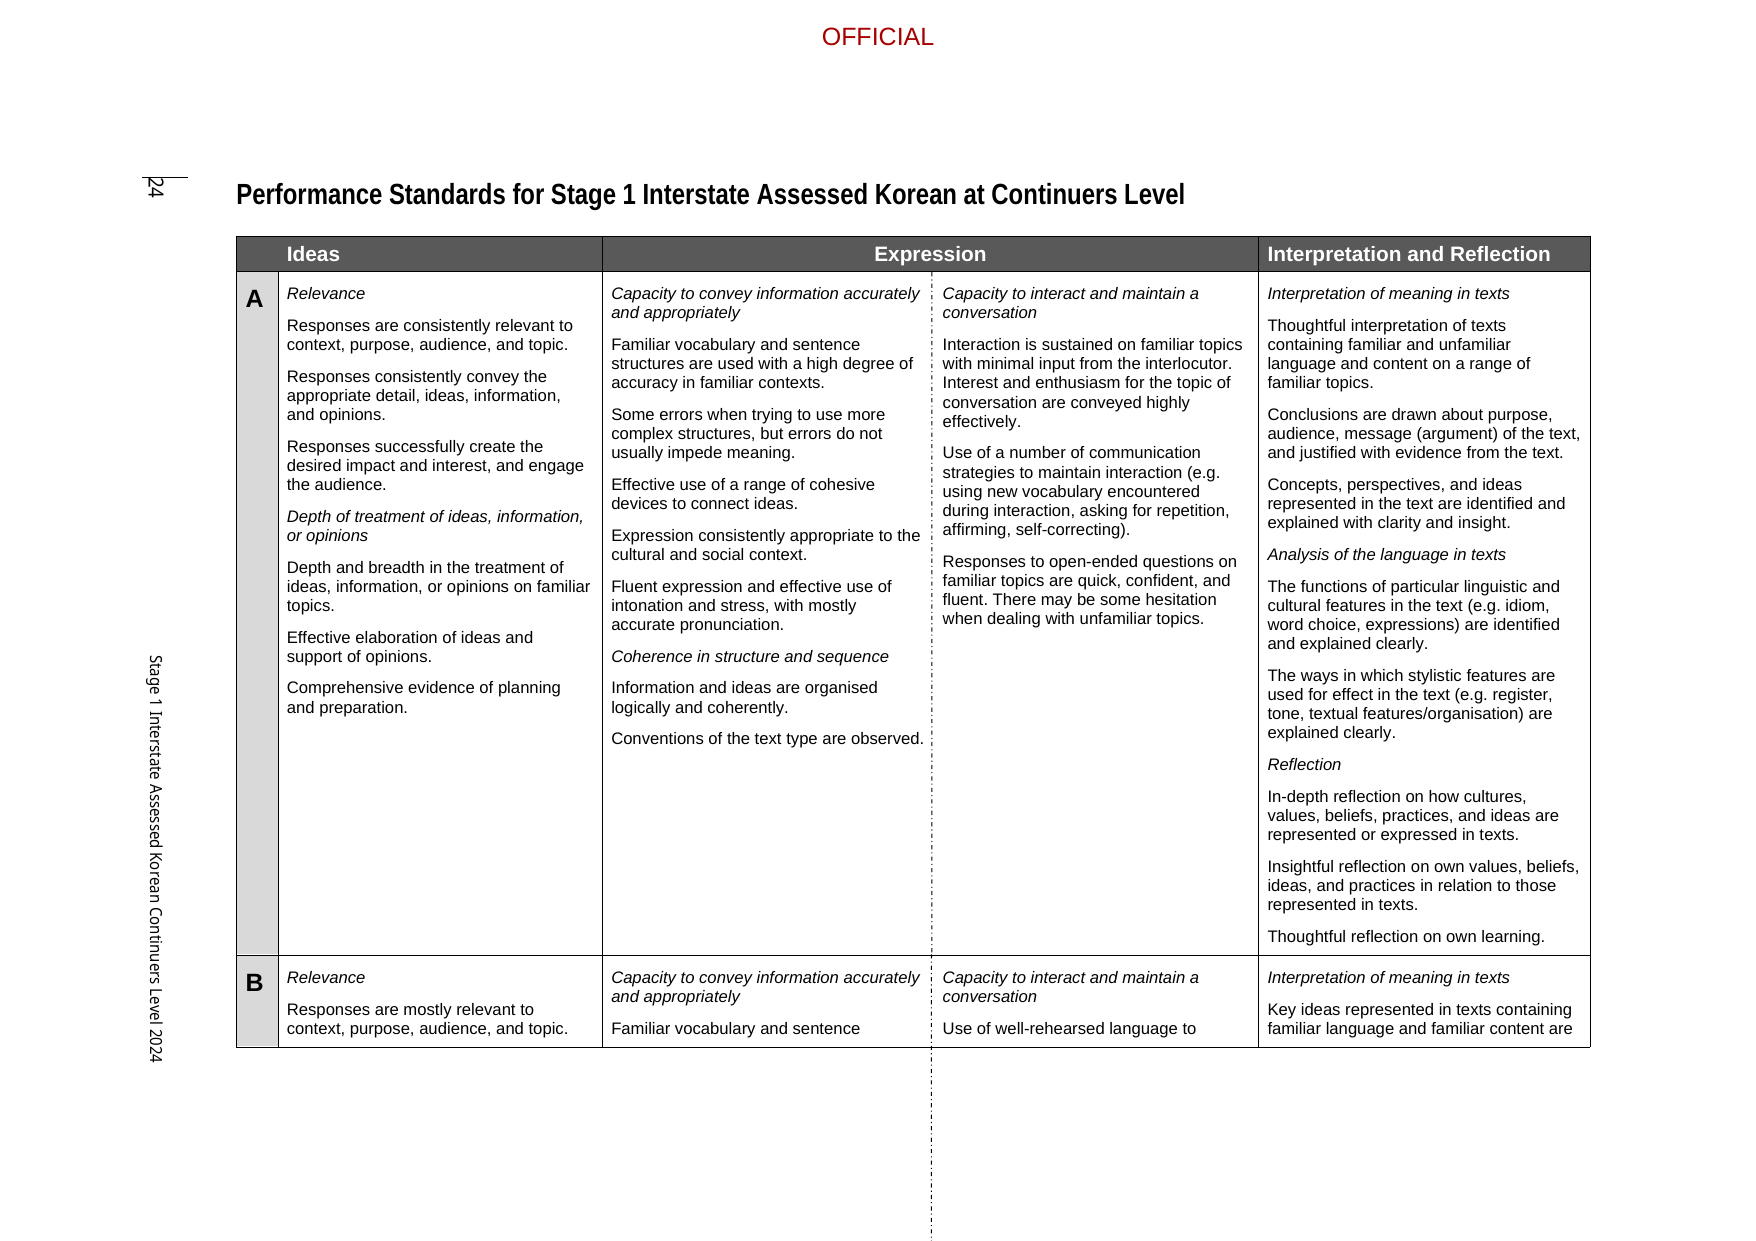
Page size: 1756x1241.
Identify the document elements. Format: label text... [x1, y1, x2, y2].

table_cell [934, 956, 1258, 1046]
table_header Interpretation and Reflection [1259, 237, 1590, 271]
table_cell A [237, 272, 278, 954]
table_header Expression [603, 237, 1258, 271]
text Performance Standards for Stage 1 Interstate Assessed Korean at Continuers Level [236, 177, 1579, 211]
table_cell Relevance Responses are consistently relevant to context, purpose, audience, and topic. Responses consistently convey the appropriate detail, ideas, information, and opinions. Responses successfully create the desired impact and interest, and engage the audience. Depth of treatment of ideas, information, or opinions Depth and breadth in the treatment of ideas, information, or opinions on familiar topics. Effective elaboration of ideas and support of opinions. Comprehensive evidence of planning and preparation. [279, 272, 602, 954]
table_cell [279, 956, 602, 1046]
table_header Ideas [278, 237, 602, 271]
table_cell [1259, 956, 1590, 1046]
table_header - [237, 237, 278, 271]
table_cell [603, 956, 934, 1046]
table_cell Capacity to interact and maintain a conversation Interaction is sustained on familiar topics with minimal input from the interlocutor. Interest and enthusiasm for the topic of conversation are conveyed highly effectively. Use of a number of communication strategies to maintain interaction (e.g. using new vocabulary encountered during interaction, asking for repetition, affirming, self-correcting). Responses to open-ended questions on familiar topics are quick, confident, and fluent. There may be some hesitation when dealing with unfamiliar topics. [934, 272, 1258, 954]
table_cell Capacity to convey information accurately and appropriately Familiar vocabulary and sentence structures are used with a high degree of accuracy in familiar contexts. Some errors when trying to use more complex structures, but errors do not usually impede meaning. Effective use of a range of cohesive devices to connect ideas. Expression consistently appropriate to the cultural and social context. Fluent expression and effective use of intonation and stress, with mostly accurate pronunciation. Coherence in structure and sequence Information and ideas are organised logically and coherently. Conventions of the text type are observed. [603, 272, 934, 954]
table_cell Interpretation of meaning in texts Thoughtful interpretation of texts containing familiar and unfamiliar language and content on a range of familiar topics. Conclusions are drawn about purpose, audience, message (argument) of the text, and justified with evidence from the text. Concepts, perspectives, and ideas represented in the text are identified and explained with clarity and insight. Analysis of the language in texts The functions of particular linguistic and cultural features in the text (e.g. idiom, word choice, expressions) are identified and explained clearly. The ways in which stylistic features are used for effect in the text (e.g. register, tone, textual features/organisation) are explained clearly. Reflection In-depth reflection on how cultures, values, beliefs, practices, and ideas are represented or expressed in texts. Insightful reflection on own values, beliefs, ideas, and practices in relation to those represented in texts. Thoughtful reflection on own learning. [1259, 272, 1590, 954]
table_cell B [237, 956, 278, 1046]
